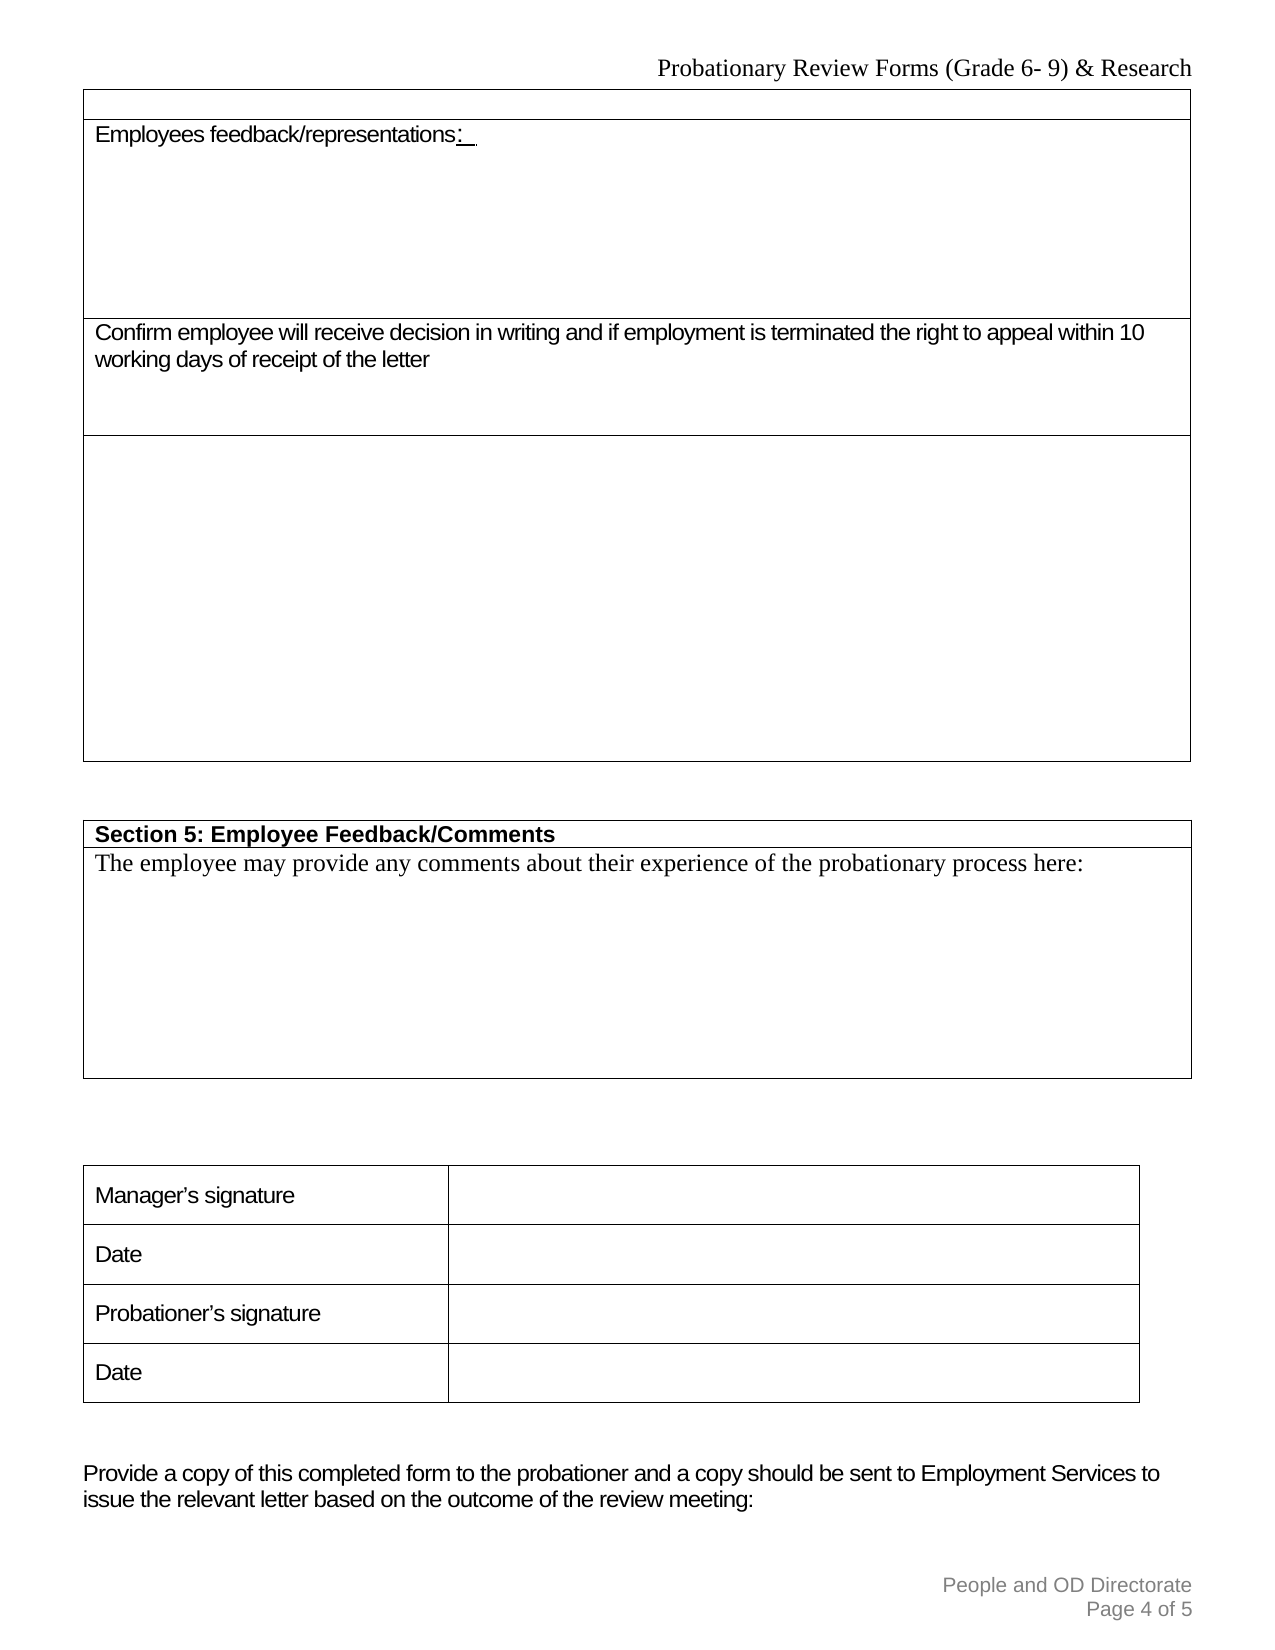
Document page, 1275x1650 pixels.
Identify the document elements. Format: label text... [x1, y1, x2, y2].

table_header Section 5: Employee Feedback/Comments [84, 821, 1191, 847]
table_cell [84, 90, 1190, 118]
table_cell Probationer’s signature [84, 1285, 448, 1342]
table_cell [84, 436, 1190, 761]
table_cell Employees feedback/representations: [84, 120, 1190, 318]
table_header [449, 1166, 1139, 1224]
table_cell Confirm employee will receive decision in writing and if employment is terminated the right to appeal within 10 working days of receipt of the letter [84, 319, 1190, 435]
table_cell [449, 1344, 1139, 1402]
table_cell The employee may provide any comments about their experience of the probationary process here: [84, 848, 1191, 1078]
table_header Manager’s signature [84, 1166, 448, 1224]
table_cell Date [84, 1344, 448, 1402]
text Provide a copy of this completed form to the probationer and a copy should be sent to Employment Services to issue the relevant letter based on the outcome of the review meeting: [83, 1460, 1192, 1513]
table_cell [449, 1225, 1139, 1283]
table_cell [449, 1285, 1139, 1342]
table_cell Date [84, 1225, 448, 1283]
